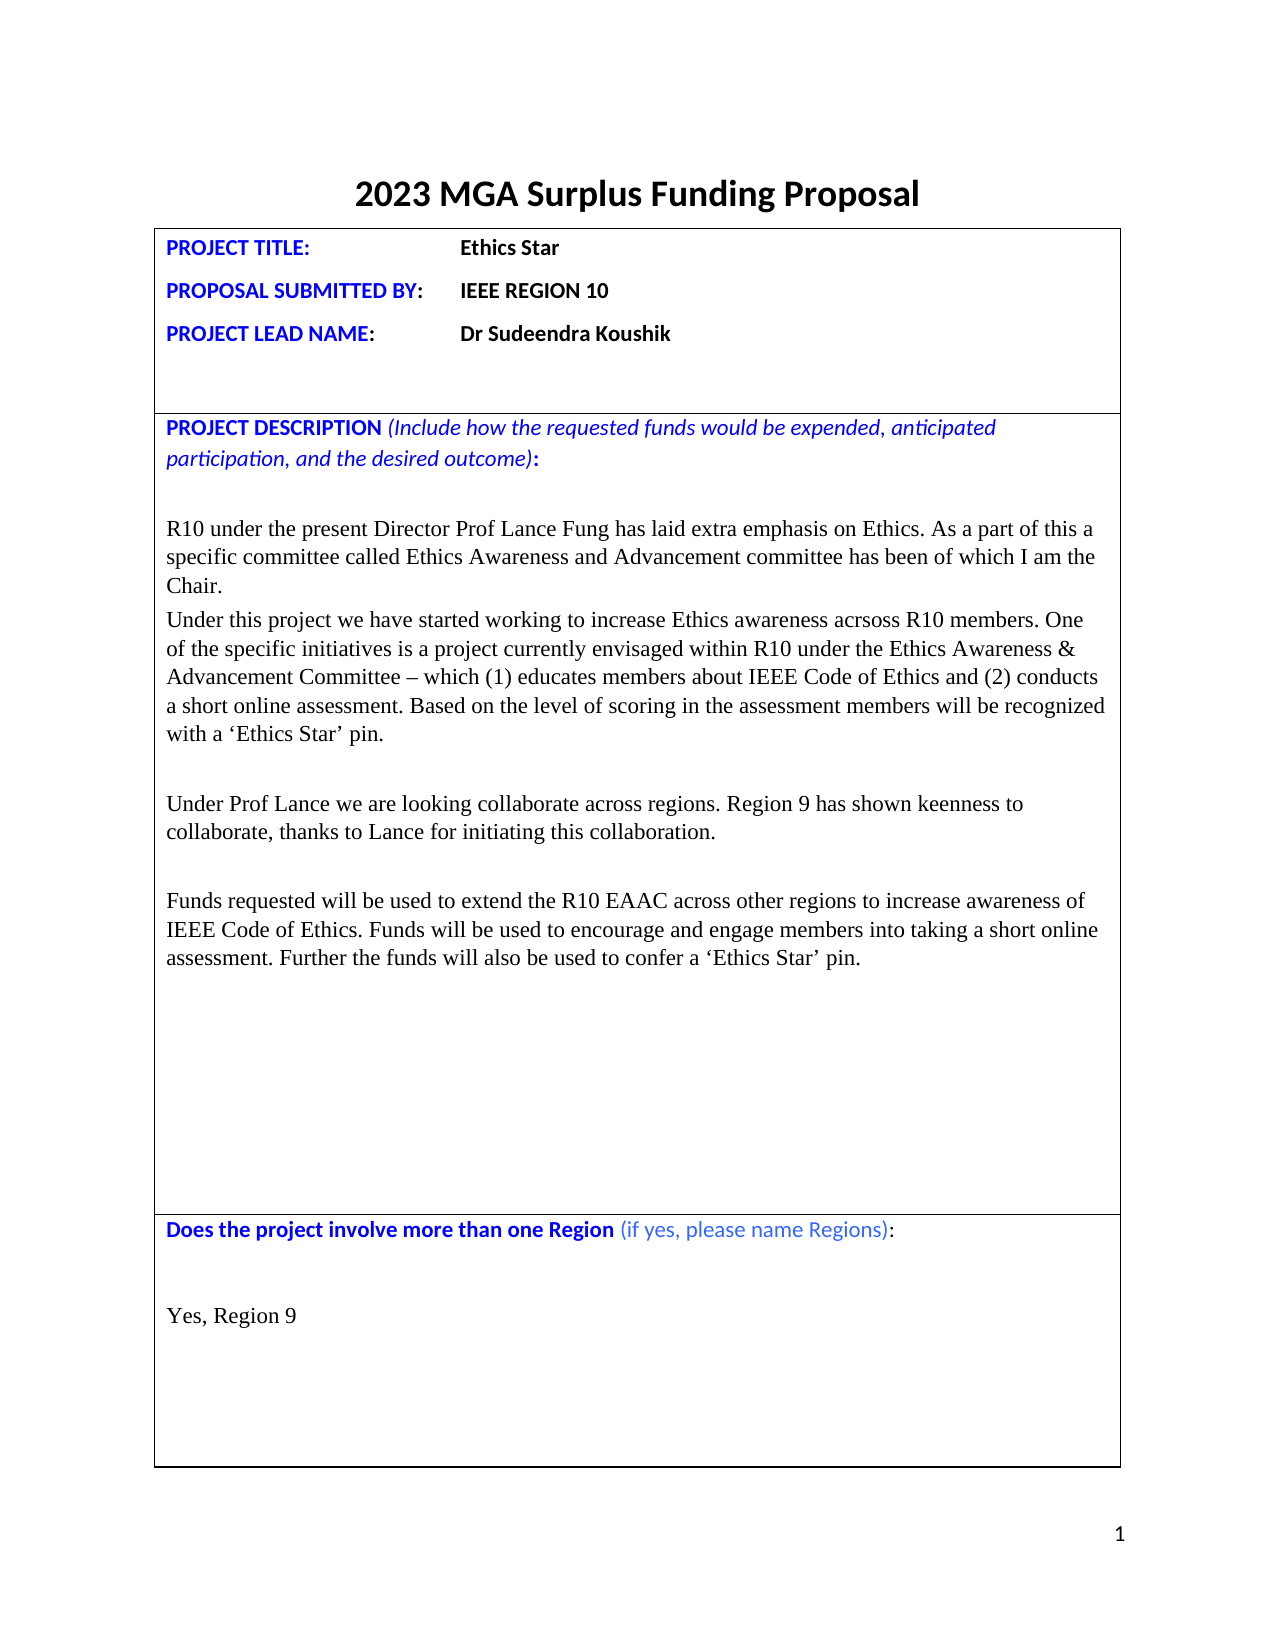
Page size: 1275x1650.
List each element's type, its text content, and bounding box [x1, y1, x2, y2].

table_header PROJECT TITLE: Ethics Star PROPOSAL SUBMITTED BY: IEEE REGION 10 PROJECT LEAD NAME: Dr Sudeendra Koushik [155, 229, 1120, 412]
subtitle 2023 MGA Surplus Funding Proposal [150, 170, 1125, 216]
table_cell PROJECT DESCRIPTION (Include how the requested funds would be expended, anticipated participation, and the desired outcome): R10 under the present Director Prof Lance Fung has laid extra emphasis on Ethics. As a part of this a specific committee called Ethics Awareness and Advancement committee has been of which I am the Chair. Under this project we have started working to increase Ethics awareness acrsoss R10 members. One of the specific initiatives is a project currently envisaged within R10 under the Ethics Awareness & Advancement Committee – which (1) educates members about IEEE Code of Ethics and (2) conducts a short online assessment. Based on the level of scoring in the assessment members will be recognized with a ‘Ethics Star’ pin. Under Prof Lance we are looking collaborate across regions. Region 9 has shown keenness to collaborate, thanks to Lance for initiating this collaboration. Funds requested will be used to extend the R10 EAAC across other regions to increase awareness of IEEE Code of Ethics. Funds will be used to encourage and engage members into taking a short online assessment. Further the funds will also be used to confer a ‘Ethics Star’ pin. [155, 414, 1120, 1214]
table_cell Does the project involve more than one Region (if yes, please name Regions): Yes, Region 9 [155, 1215, 1120, 1466]
